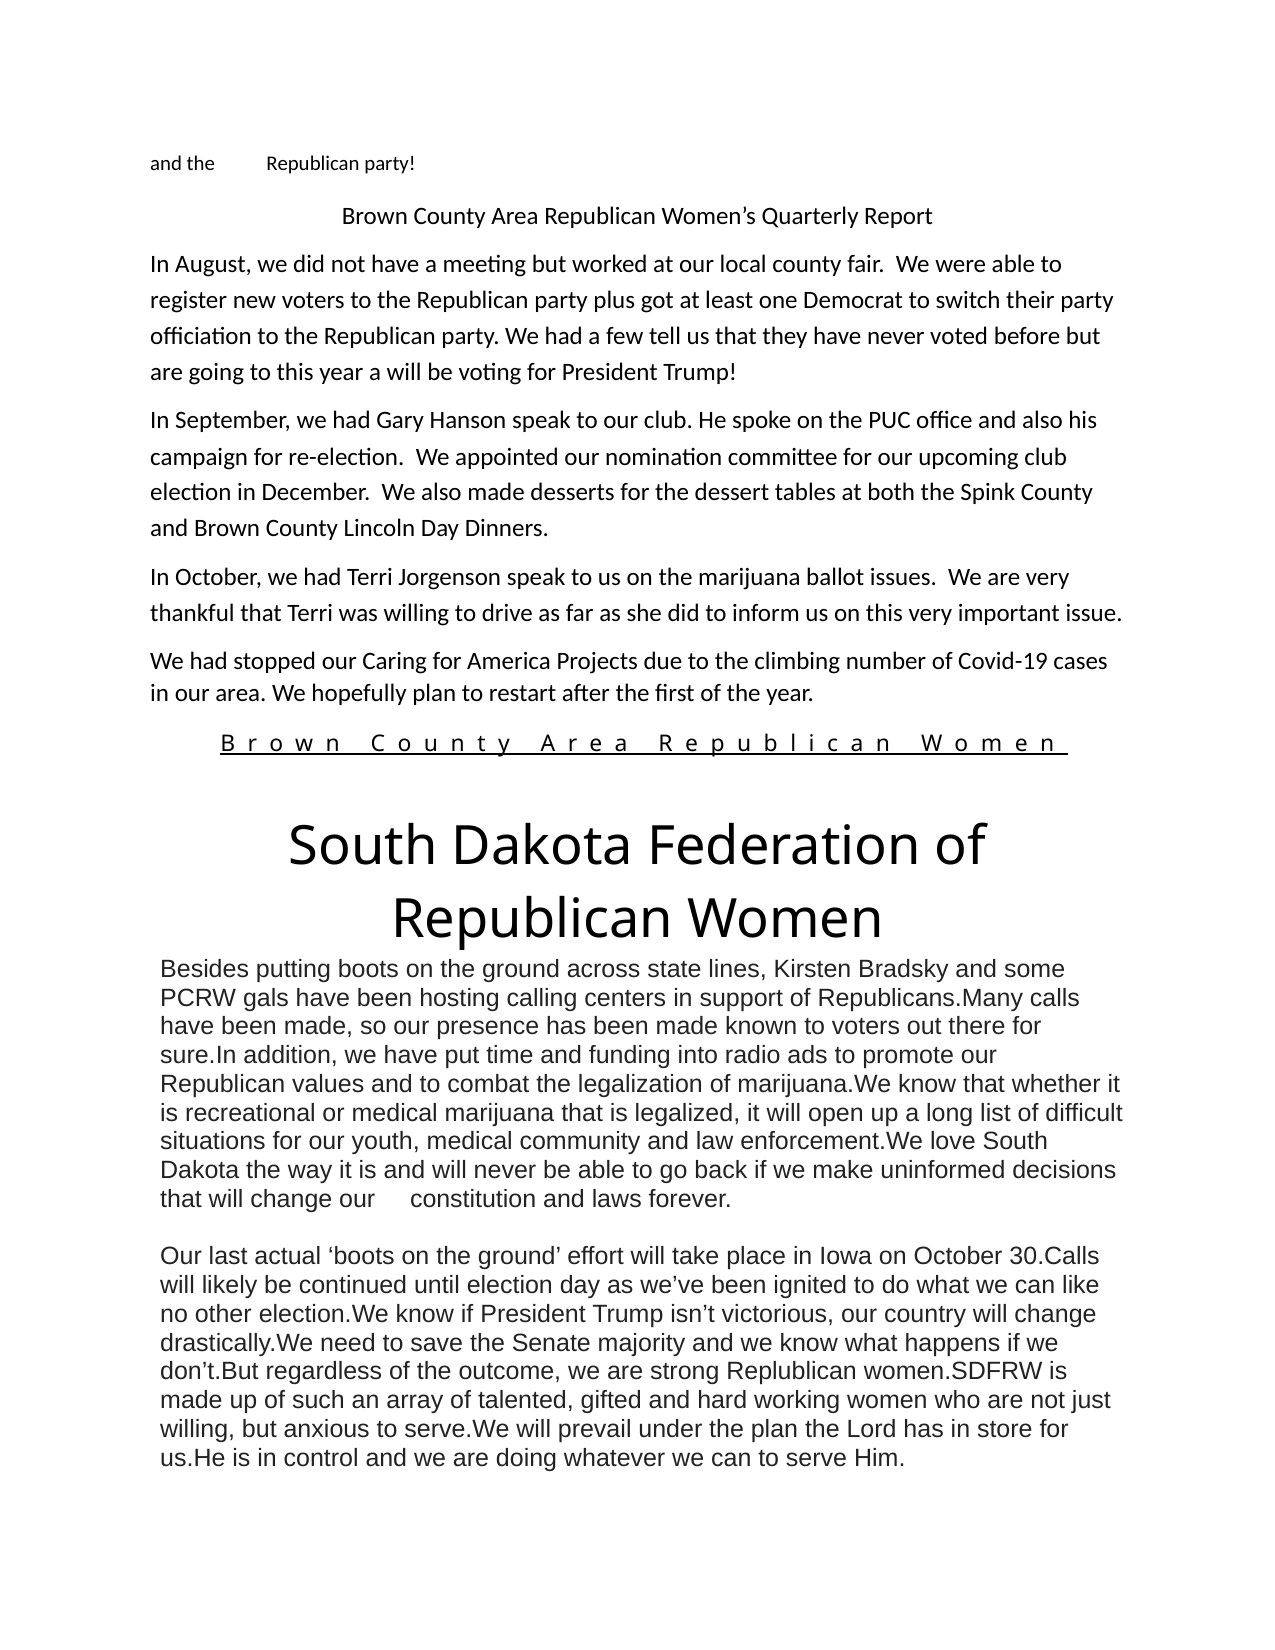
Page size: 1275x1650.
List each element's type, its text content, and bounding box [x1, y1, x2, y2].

text We had stopped our Caring for America Projects due to the climbing number of Covid-19 cases in our area. We hopefully plan to restart after the first of the year. [150, 645, 1125, 708]
text In August, we did not have a meeting but worked at our local county fair. We were able to register new voters to the Republican party plus got at least one Democrat to switch their party officiation to the Republican party. We had a few tell us that they have never voted before but are going to this year a will be voting for President Trump! [150, 248, 1125, 387]
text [150, 150, 1125, 175]
text South Dakota Federation of Republican Women [150, 806, 1125, 954]
text Our last actual ‘boots on the ground’ effort will take place in Iowa on October 30.Calls will likely be continued until election day as we’ve been ignited to do what we can like no other election.We know if President Trump isn’t victorious, our country will change drastically.We need to save the Senate majority and we know what happens if we don’t.But regardless of the outcome, we are strong Replublican women.SDFRW is made up of such an array of talented, gifted and hard working women who are not just willing, but anxious to serve.We will prevail under the plan the Lord has in store for us.He is in control and we are doing whatever we can to serve Him. [160, 1241, 1125, 1471]
text Brown County Area Republican Women’s Quarterly Report [150, 200, 1125, 231]
text In September, we had Gary Hanson speak to our club. He spoke on the PUC office and also his campaign for re-election. We appointed our nomination committee for our upcoming club election in December. We also made desserts for the dessert tables at both the Spink County and Brown County Lincoln Day Dinners. [150, 405, 1125, 543]
text Besides putting boots on the ground across state lines, Kirsten Bradsky and some PCRW gals have been hosting calling centers in support of Republicans.Many calls have been made, so our presence has been made known to voters out there for sure.In addition, we have put time and funding into radio ads to promote our Republican values and to combat the legalization of marijuana.We know that whether it is recreational or medical marijuana that is legalized, it will open up a long list of difficult situations for our youth, medical community and law enforcement.We love South Dakota the way it is and will never be able to go back if we make uninformed decisions that will change our constitution and laws forever. [160, 954, 1125, 1212]
subtitle Brown County Area Republican Women [150, 727, 1125, 758]
text In October, we had Terri Jorgenson speak to us on the marijuana ballot issues. We are very thankful that Terri was willing to drive as far as she did to inform us on this very important issue. [150, 561, 1125, 627]
